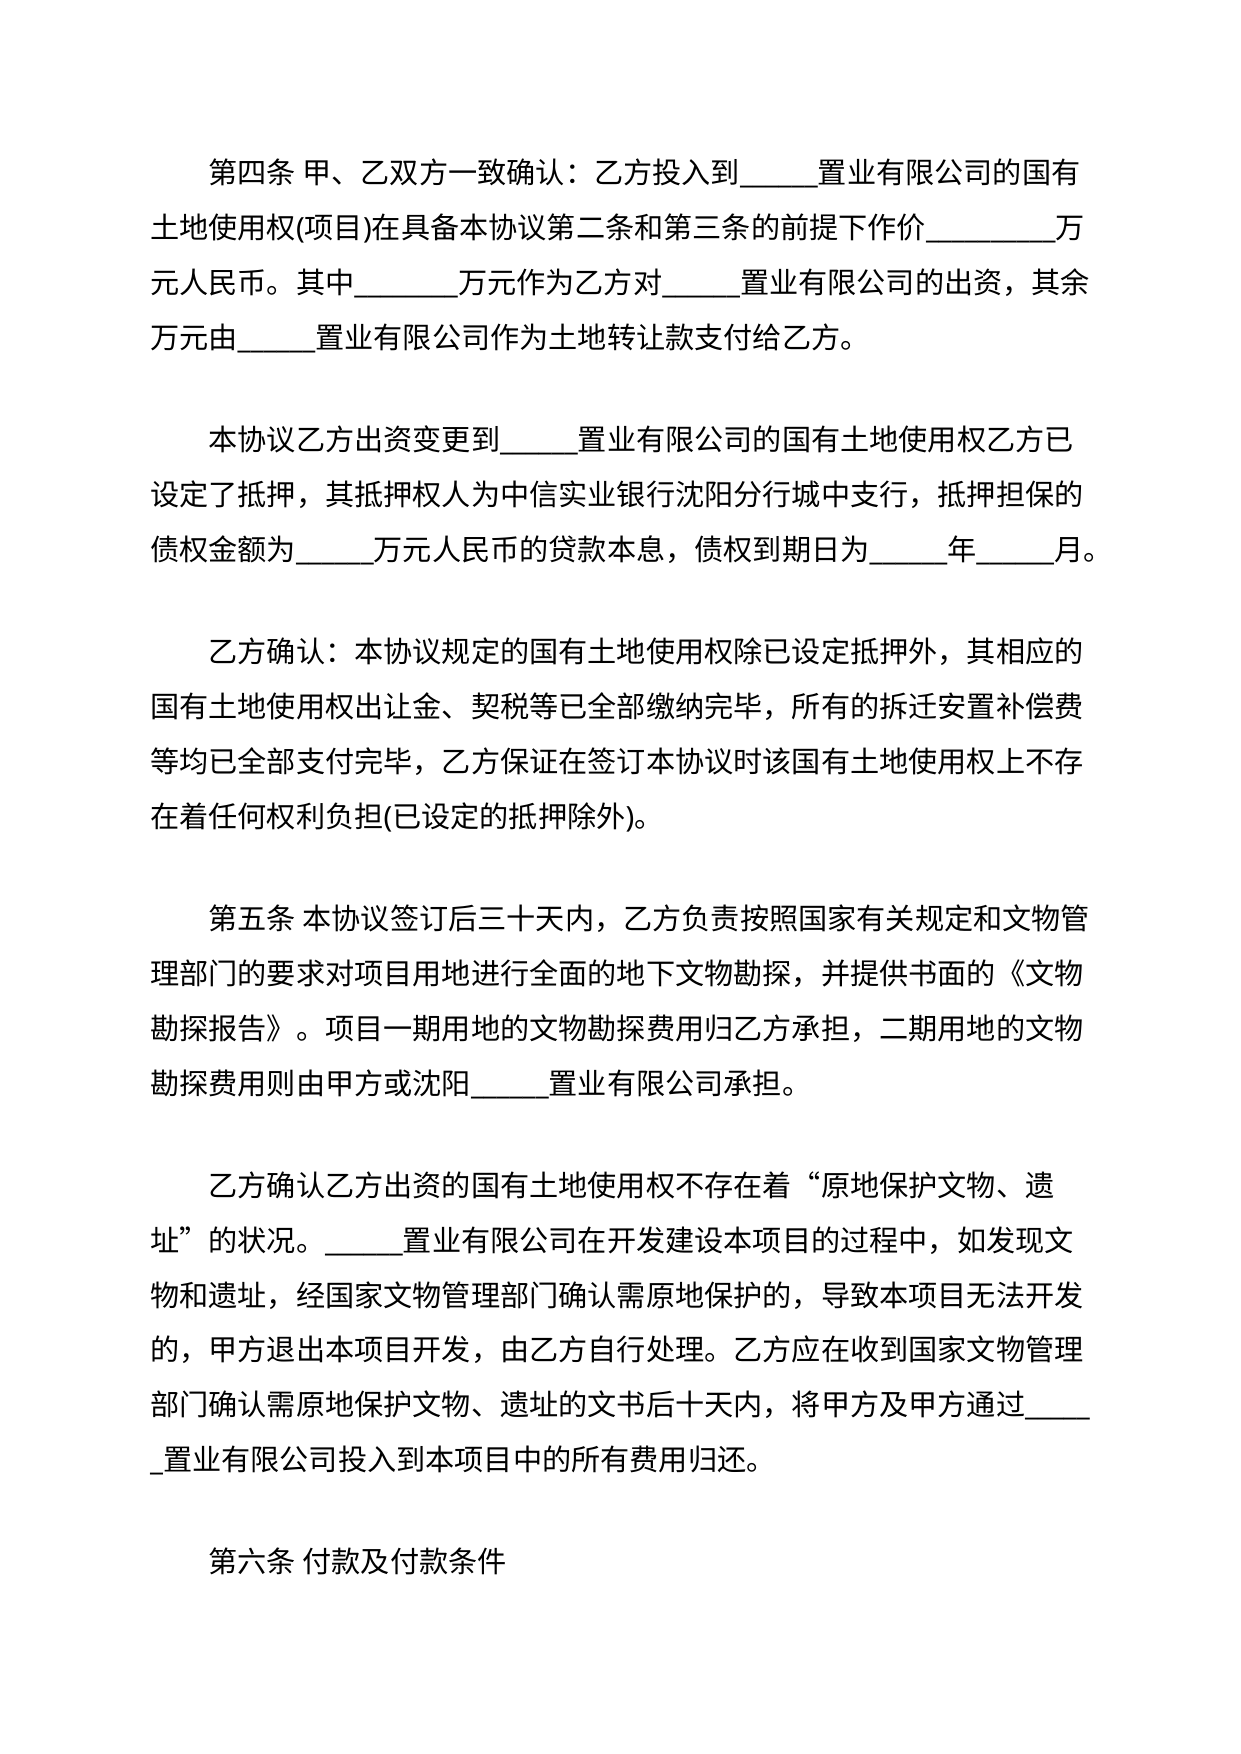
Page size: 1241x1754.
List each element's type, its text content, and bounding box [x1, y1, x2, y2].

text 第六条 付款及付款条件 [150, 1539, 1090, 1581]
text 第五条 本协议签订后三十天内，乙方负责按照国家有关规定和文物管理部门的要求对项目用地进行全面的地下文物勘探，并提供书面的《文物勘探报告》。项目一期用地的文物勘探费用归乙方承担，二期用地的文物勘探费用则由甲方或沈阳______置业有限公司承担。 [150, 896, 1090, 1103]
text 乙方确认：本协议规定的国有土地使用权除已设定抵押外，其相应的国有土地使用权出让金、契税等已全部缴纳完毕，所有的拆迁安置补偿费等均已全部支付完毕，乙方保证在签订本协议时该国有土地使用权上不存在着任何权利负担(已设定的抵押除外)。 [150, 629, 1090, 836]
text 本协议乙方出资变更到______置业有限公司的国有土地使用权乙方已设定了抵押，其抵押权人为中信实业银行沈阳分行城中支行，抵押担保的债权金额为______万元人民币的贷款本息，债权到期日为______年______月。 [150, 417, 1090, 569]
text 乙方确认乙方出资的国有土地使用权不存在着“原地保护文物、遗址”的状况。______置业有限公司在开发建设本项目的过程中，如发现文物和遗址，经国家文物管理部门确认需原地保护的，导致本项目无法开发的，甲方退出本项目开发，由乙方自行处理。乙方应在收到国家文物管理部门确认需原地保护文物、遗址的文书后十天内，将甲方及甲方通过______置业有限公司投入到本项目中的所有费用归还。 [150, 1162, 1090, 1479]
text 第四条 甲、乙双方一致确认：乙方投入到______置业有限公司的国有土地使用权(项目)在具备本协议第二条和第三条的前提下作价__________万元人民币。其中________万元作为乙方对______置业有限公司的出资，其余万元由______置业有限公司作为土地转让款支付给乙方。 [150, 150, 1090, 357]
